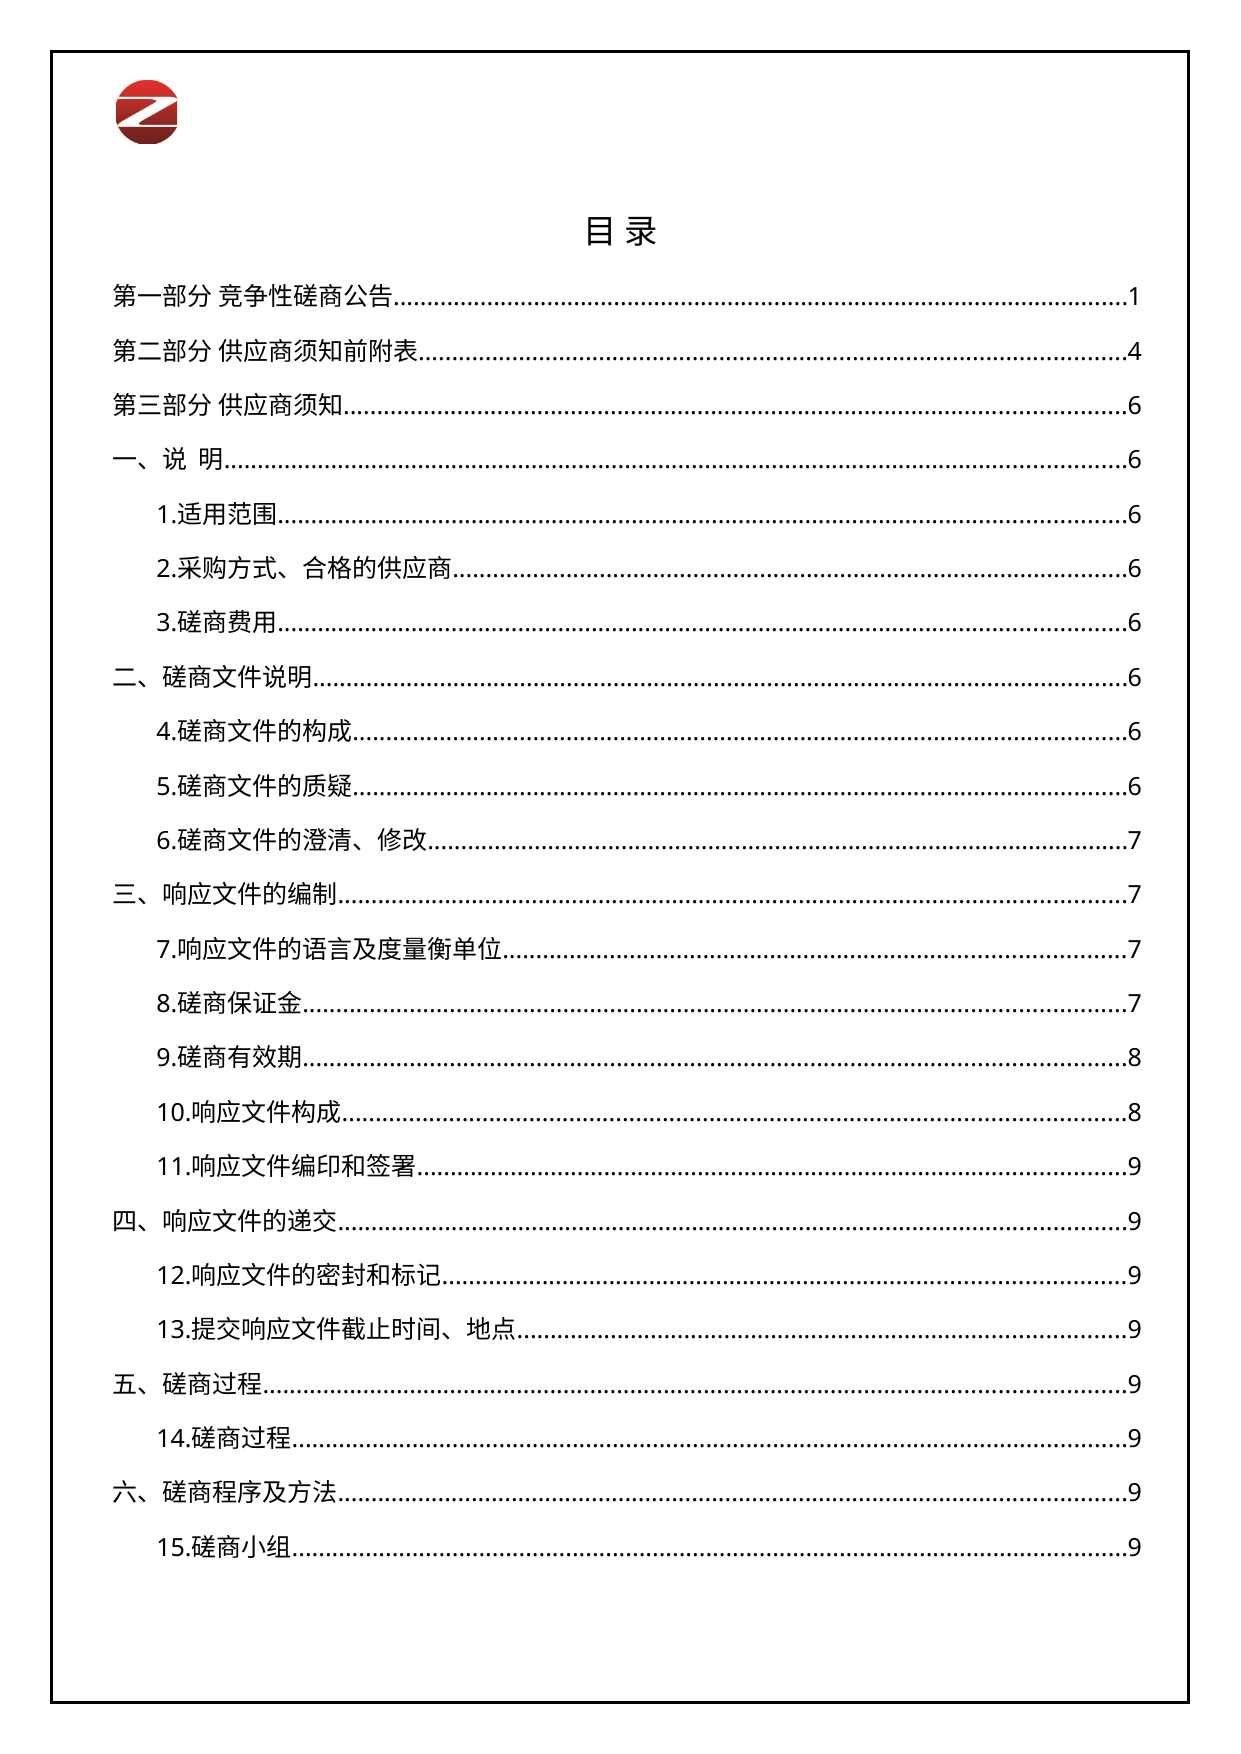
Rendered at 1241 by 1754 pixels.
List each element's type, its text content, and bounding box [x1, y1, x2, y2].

text 第二部分 供应商须知前附表 4 [112, 331, 1128, 367]
text 1.适用范围 6 [156, 494, 1128, 530]
text 11.响应文件编印和签署 9 [156, 1147, 1128, 1183]
text 7.响应文件的语言及度量衡单位 7 [156, 929, 1128, 965]
text 一、说 明 6 [112, 440, 1128, 476]
text 第三部分 供应商须知 6 [112, 385, 1128, 422]
text 第一部分 竞争性磋商公告 1 [112, 277, 1128, 313]
text 四、响应文件的递交 9 [112, 1201, 1128, 1237]
text 二、磋商文件说明 6 [112, 657, 1128, 693]
text 10.响应文件构成 8 [156, 1092, 1128, 1128]
text 三、响应文件的编制 7 [112, 875, 1128, 911]
text 8.磋商保证金 7 [156, 983, 1128, 1020]
text 目 录 [112, 204, 1128, 253]
text 12.响应文件的密封和标记 9 [156, 1255, 1128, 1292]
text 14.磋商过程 9 [156, 1418, 1128, 1455]
text 15.磋商小组 9 [156, 1527, 1128, 1563]
text 六、磋商程序及方法 9 [112, 1473, 1128, 1509]
text 五、磋商过程 9 [112, 1364, 1128, 1400]
text 13.提交响应文件截止时间、地点 9 [156, 1310, 1128, 1346]
text 2.采购方式、合格的供应商 6 [156, 548, 1128, 585]
picture [114, 80, 177, 143]
text 6.磋商文件的澄清、修改 7 [156, 820, 1128, 857]
text 9.磋商有效期 8 [156, 1038, 1128, 1074]
text 4.磋商文件的构成 6 [156, 712, 1128, 748]
text 3.磋商费用 6 [156, 603, 1128, 639]
text 5.磋商文件的质疑 6 [156, 766, 1128, 802]
